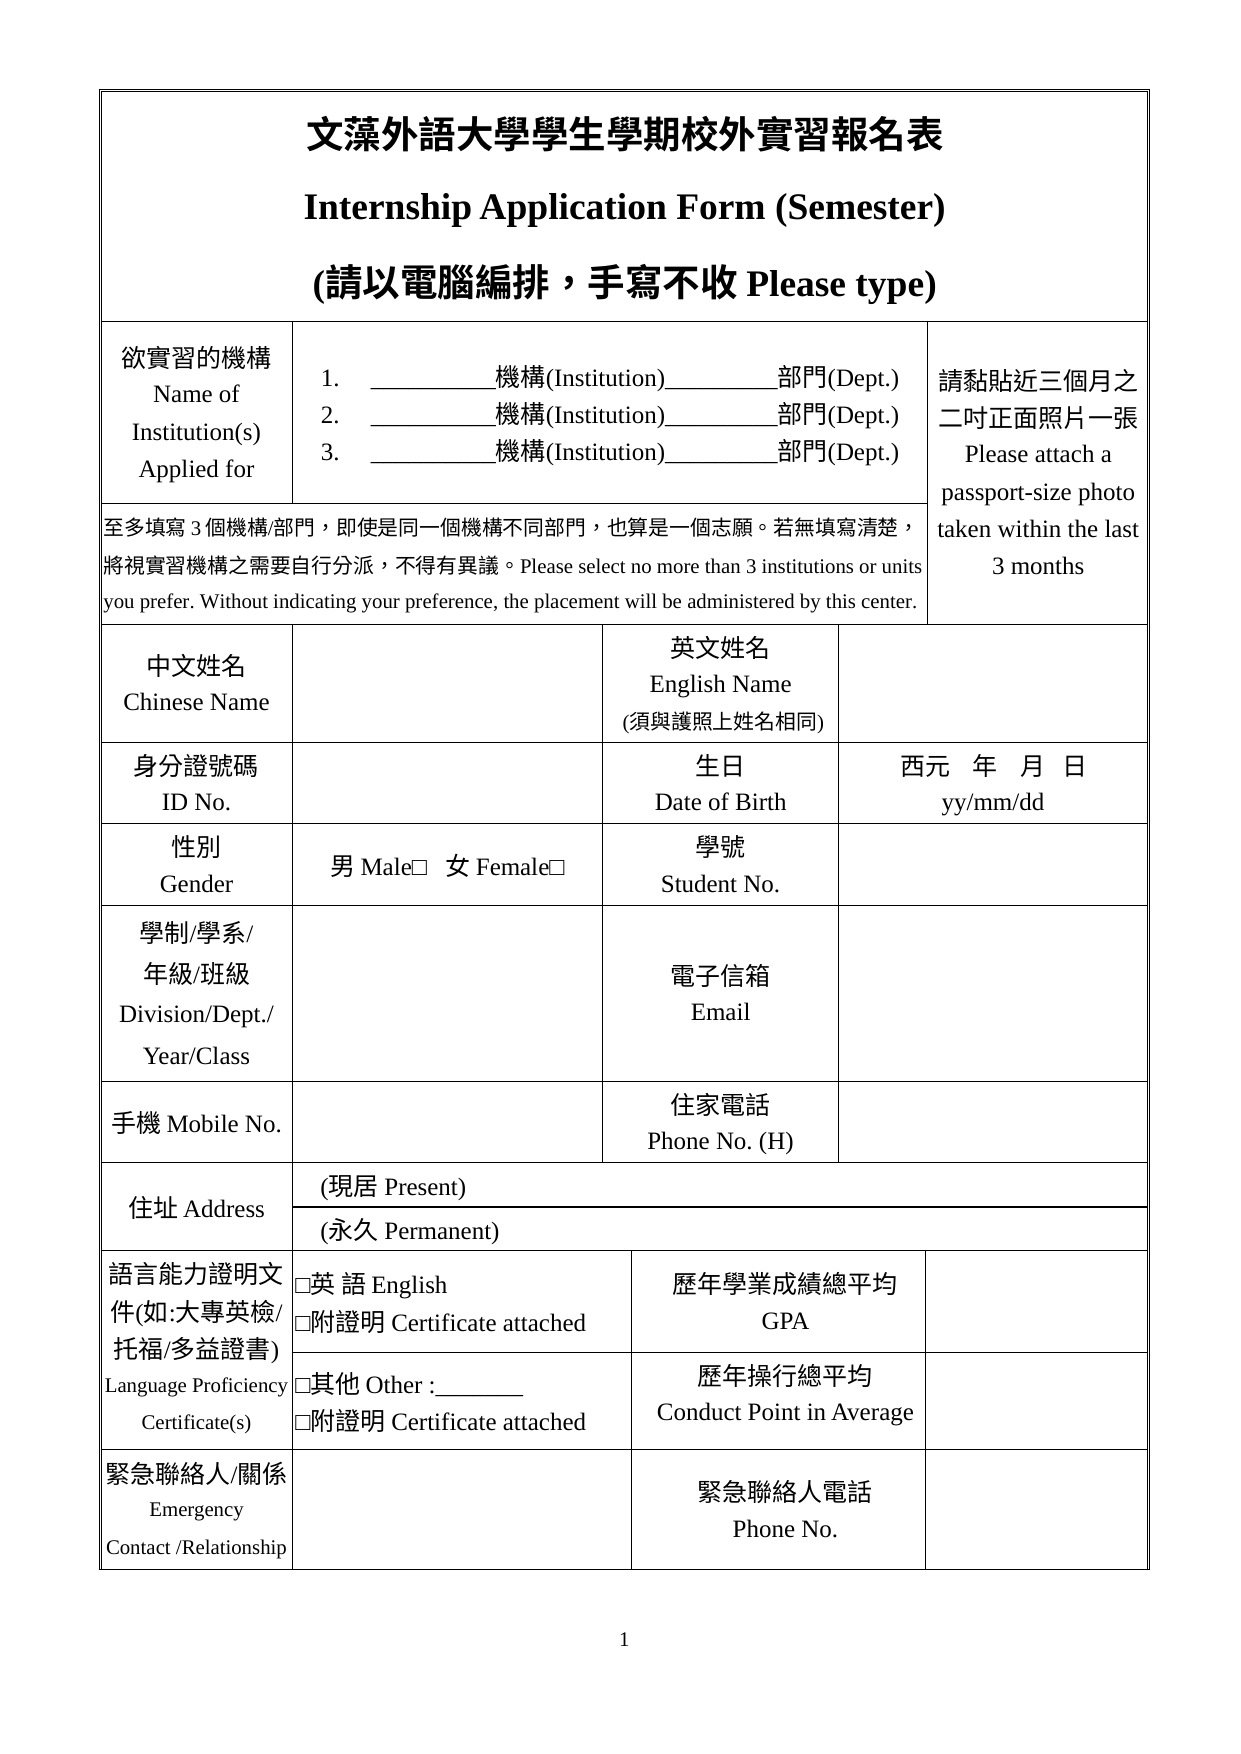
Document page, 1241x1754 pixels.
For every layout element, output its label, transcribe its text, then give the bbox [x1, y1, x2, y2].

table_cell 至多填寫3個機構/部門，即使是同一個機構不同部門，也算是一個志願。若無填寫清楚，將視實習機構之需要自行分派，不得有異議。Please select no more than 3 institutions or units you prefer. Without indicating your preference, the placement will be administered by this center. [102, 504, 927, 624]
table_cell [839, 906, 1147, 1081]
table_cell [293, 743, 602, 823]
table_cell 英文姓名 English Name (須與護照上姓名相同) [603, 625, 838, 742]
table_cell (永久 Permanent) [293, 1208, 1147, 1250]
table_cell 學制/學系/ 年級/班級 Division/Dept./ Year/Class [102, 906, 292, 1081]
table_cell [293, 1082, 602, 1162]
table_cell 住家電話 Phone No. (H) [603, 1082, 838, 1162]
table_cell 生日 Date of Birth [603, 743, 838, 823]
table_cell [839, 1082, 846, 1162]
table_cell 西元 年 月 日 yy/mm/dd [839, 743, 1147, 823]
table_cell [926, 1353, 1147, 1449]
table_cell 請黏貼近三個月之 二吋正面照片一張 Please attach a passport-size photo taken within the last 3 months [928, 322, 1147, 624]
table_cell 歷年學業成績總平均 GPA [632, 1251, 925, 1352]
table_cell 手機 Mobile No. [102, 1082, 292, 1162]
table_cell 性別 Gender [102, 824, 292, 904]
table_cell 住址Address [102, 1163, 292, 1250]
table_cell [926, 1251, 1147, 1352]
table_cell 欲實習的機構 Name of Institution(s) Applied for [102, 322, 292, 503]
table_cell 電子信箱 Email [603, 906, 838, 1081]
table_cell □其他Other :_______ □附證明 Certificate attached [293, 1353, 631, 1449]
table_cell [839, 625, 1147, 742]
table_cell 身分證號碼 ID No. [102, 743, 292, 823]
table_header 文藻外語大學學生學期校外實習報名表 Internship Application Form (Semester) (請以電腦編排，手寫不收 Please type) [102, 92, 1147, 321]
table_cell 語言能力證明文件(如:大專英檢/托福/多益證書) Language Proficiency Certificate(s) [102, 1251, 292, 1449]
table_cell [293, 906, 602, 1081]
table_cell 緊急聯絡人/關係 Emergency Contact /Relationship [102, 1450, 292, 1569]
table_cell [293, 1450, 631, 1569]
table_cell [839, 824, 1147, 904]
table_cell 緊急聯絡人電話 Phone No. [632, 1450, 925, 1569]
table_cell (現居 Present) [293, 1163, 1147, 1206]
table_cell 中文姓名 Chinese Name [102, 625, 292, 742]
table_cell □英 語English □附證明 Certificate attached [293, 1251, 631, 1352]
table_cell [846, 1082, 1147, 1162]
table_cell 學號 Student No. [603, 824, 838, 904]
table_cell __________機構(Institution)_________部門(Dept.) __________機構(Institution)_________部門(Dept.) __________機構(Institution)_________部門(Dept.) [293, 322, 927, 503]
table_cell [926, 1450, 1147, 1569]
table_cell [293, 625, 602, 742]
table_cell 歷年操行總平均 Conduct Point in Average [632, 1353, 925, 1449]
table_cell 男Male□ 女Female□ [293, 824, 602, 904]
